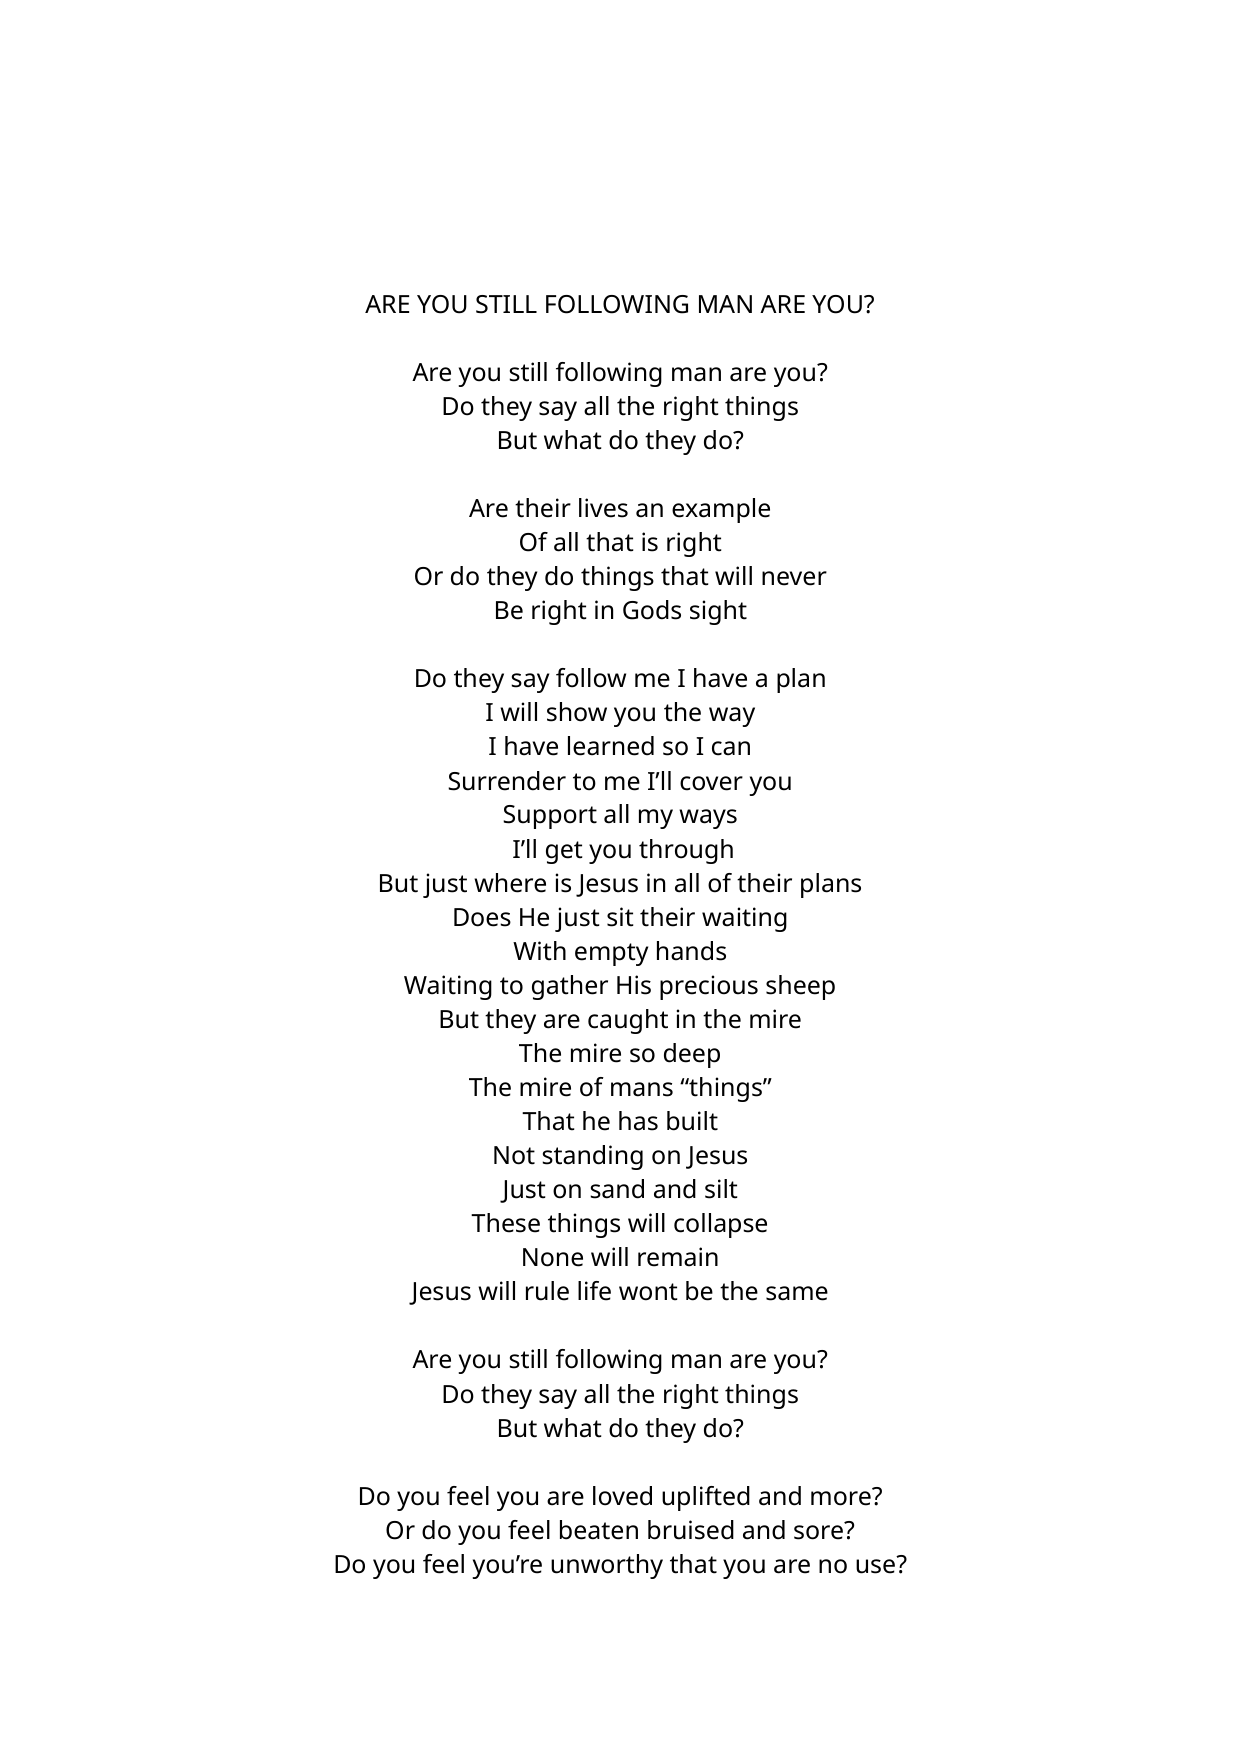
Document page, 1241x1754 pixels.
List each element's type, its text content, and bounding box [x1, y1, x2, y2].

text Surrender to me I’ll cover you [150, 763, 1090, 797]
text I’ll get you through [150, 831, 1090, 865]
text Be right in Gods sight [150, 593, 1090, 627]
text Not standing on Jesus [150, 1138, 1090, 1172]
text Does He just sit their waiting [150, 899, 1090, 933]
text Of all that is right [150, 525, 1090, 559]
text But they are caught in the mire [150, 1002, 1090, 1036]
text But what do they do? [150, 422, 1090, 457]
text Do you feel you are loved uplifted and more? [150, 1478, 1090, 1512]
text I will show you the way [150, 695, 1090, 729]
text The mire so deep [150, 1036, 1090, 1070]
text Do they say follow me I have a plan [150, 661, 1090, 695]
text Are their lives an example [150, 491, 1090, 525]
text These things will collapse [150, 1206, 1090, 1240]
text Do they say all the right things [150, 1376, 1090, 1410]
text Or do they do things that will never [150, 559, 1090, 593]
text Support all my ways [150, 797, 1090, 831]
text I have learned so I can [150, 729, 1090, 763]
text Do you feel you’re unworthy that you are no use? [150, 1547, 1090, 1581]
text But what do they do? [150, 1410, 1090, 1444]
text But just where is Jesus in all of their plans [150, 865, 1090, 899]
text ARE YOU STILL FOLLOWING MAN ARE YOU? [150, 286, 1090, 320]
text Or do you feel beaten bruised and sore? [150, 1512, 1090, 1547]
text Jesus will rule life wont be the same [150, 1274, 1090, 1308]
text Waiting to gather His precious sheep [150, 967, 1090, 1002]
text The mire of mans “things” [150, 1070, 1090, 1104]
text None will remain [150, 1240, 1090, 1274]
text Do they say all the right things [150, 388, 1090, 422]
text Are you still following man are you? [150, 1342, 1090, 1376]
text That he has built [150, 1104, 1090, 1138]
text With empty hands [150, 933, 1090, 967]
text Are you still following man are you? [150, 354, 1090, 388]
text Just on sand and silt [150, 1172, 1090, 1206]
